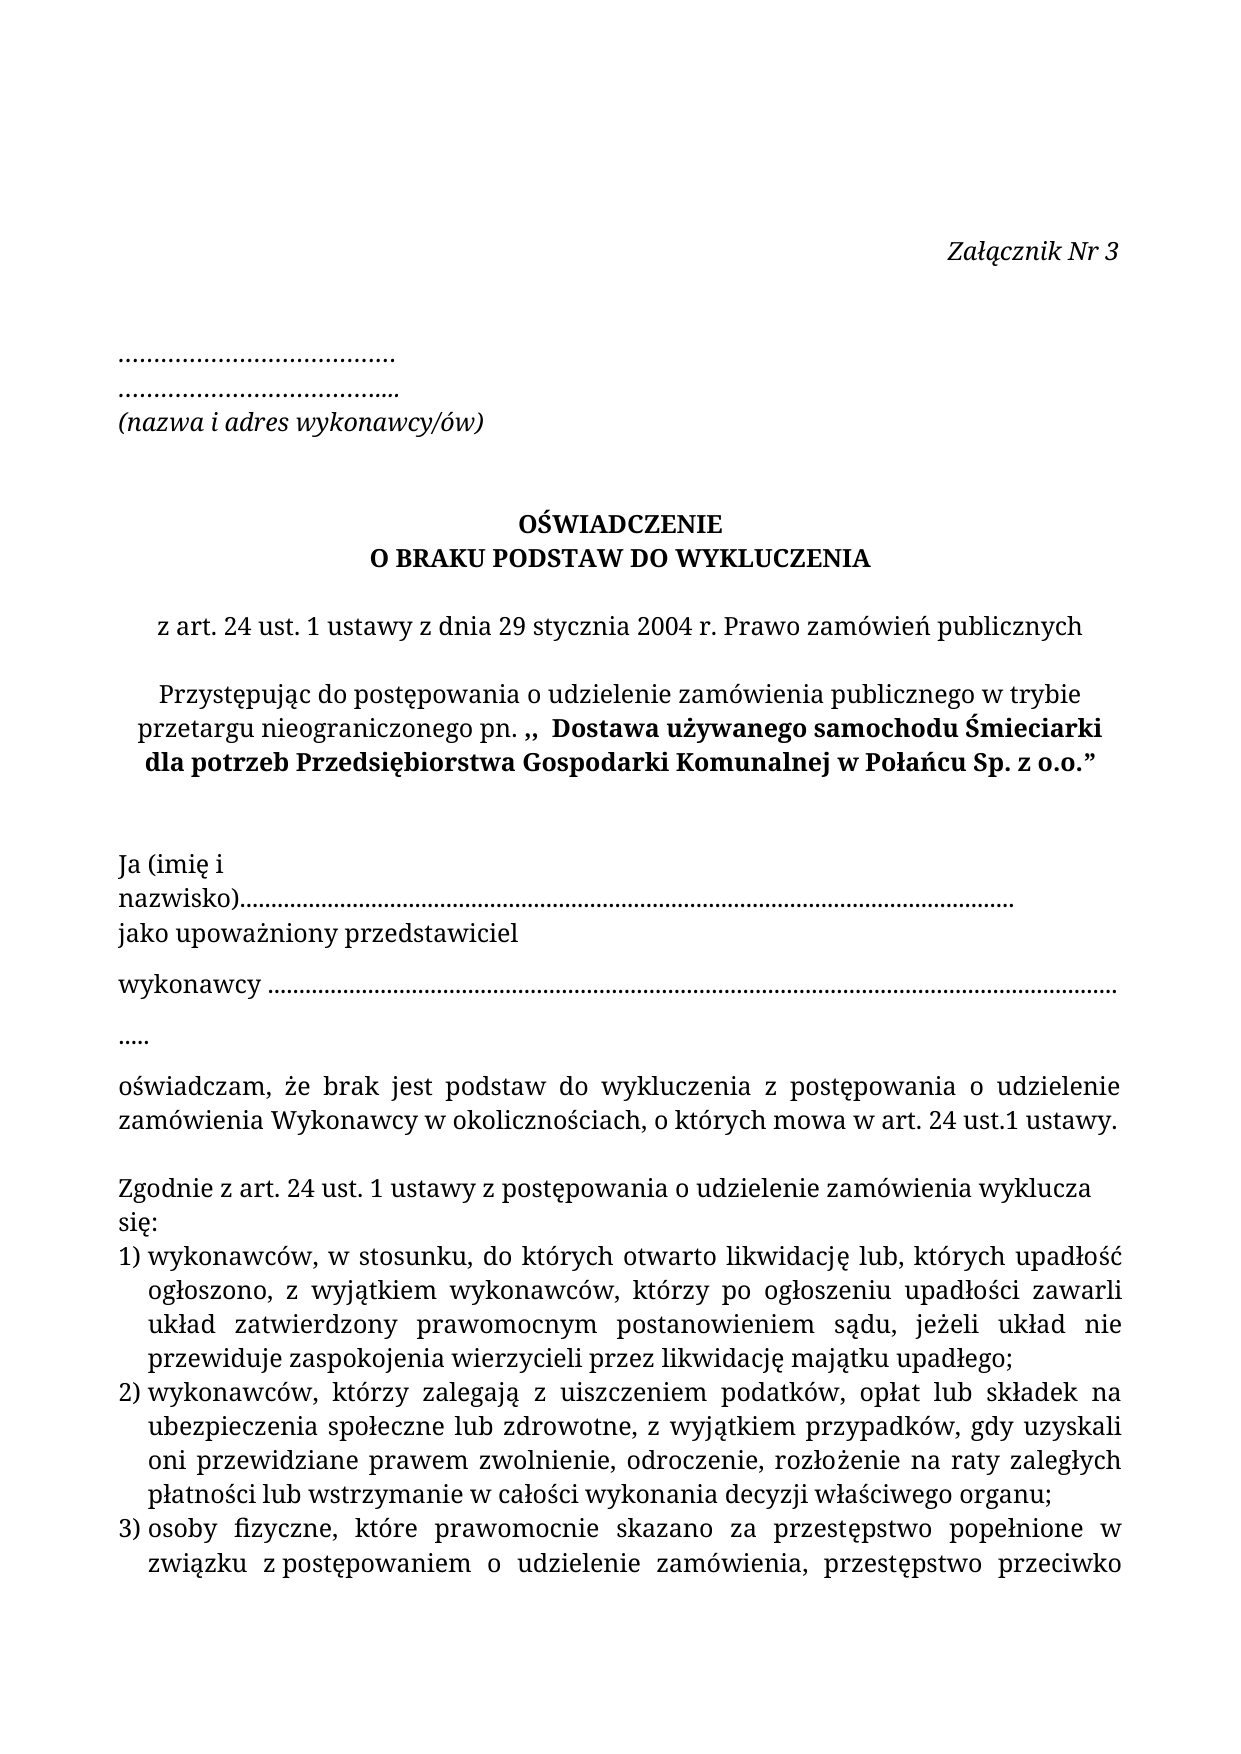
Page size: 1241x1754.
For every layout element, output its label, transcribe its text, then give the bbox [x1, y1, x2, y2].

text Zgodnie z art. 24 ust. 1 ustawy z postępowania o udzielenie zamówienia wyklucza się: [118, 1171, 1122, 1239]
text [118, 1511, 1122, 1579]
text 2) wykonawców, którzy zalegają z uiszczeniem podatków, opłat lub składek na ubezpieczenia społeczne lub zdrowotne, z wyjątkiem przypadków, gdy uzyskali oni przewidziane prawem zwolnienie, odroczenie, rozłożenie na raty zaległych płatności lub wstrzymanie w całości wykonania decyzji właściwego organu; [118, 1375, 1122, 1511]
text ……………………………….... [118, 370, 1122, 404]
text (nazwa i adres wykonawcy/ów) [118, 404, 1122, 438]
text Ja (imię i nazwisko)............................................................................................................................ [118, 847, 1122, 915]
subtitle OŚWIADCZENIE [118, 506, 1122, 541]
text Przystępując do postępowania o udzielenie zamówienia publicznego w trybie przetargu nieograniczonego pn. ,, Dostawa używanego samochodu Śmieciarki dla potrzeb Przedsiębiorstwa Gospodarki Komunalnej w Połańcu Sp. z o.o.” [118, 677, 1122, 779]
text ………………………………… [118, 336, 1122, 370]
text 1) wykonawców, w stosunku, do których otwarto likwidację lub, których upadłość ogłoszono, z wyjątkiem wykonawców, którzy po ogłoszeniu upadłości zawarli układ zatwierdzony prawomocnym postanowieniem sądu, jeżeli układ nie przewiduje zaspokojenia wierzycieli przez likwidację majątku upadłego; [118, 1239, 1122, 1375]
subtitle O BRAKU PODSTAW DO WYKLUCZENIA [118, 541, 1122, 574]
text Załącznik Nr 3 [118, 234, 1122, 268]
text z art. 24 ust. 1 ustawy z dnia 29 stycznia 2004 r. Prawo zamówień publicznych [118, 609, 1122, 643]
text oświadczam, że brak jest podstaw do wykluczenia z postępowania o udzielenie zamówienia Wykonawcy w okolicznościach, o których mowa w art. 24 ust.1 ustawy. [118, 1068, 1122, 1136]
text jako upoważniony przedstawiciel wykonawcy ............................................................................................................................................. [118, 915, 1122, 1051]
